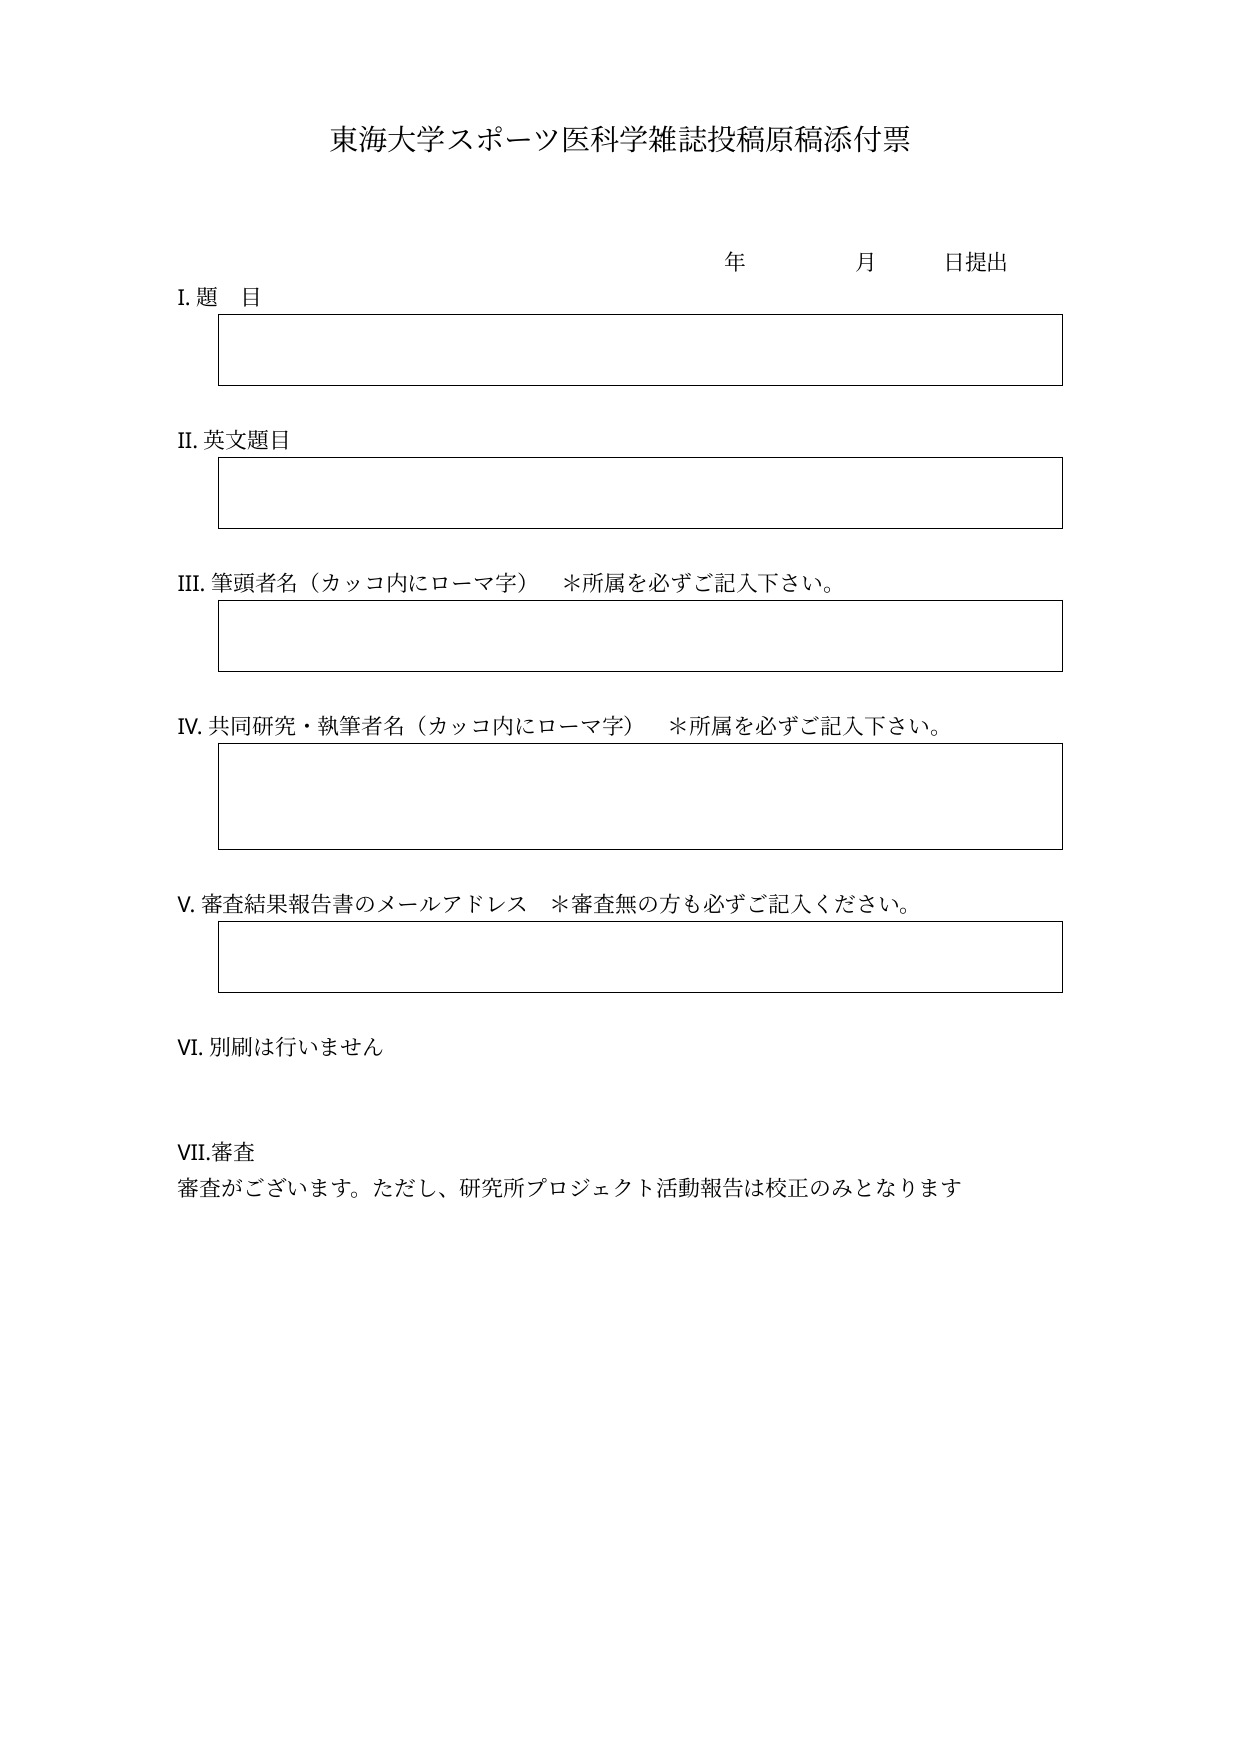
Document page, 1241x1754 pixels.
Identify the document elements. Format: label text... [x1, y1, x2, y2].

text I. 題 目 [177, 278, 1063, 314]
text VI. 別刷は行いません [177, 1028, 1063, 1063]
table_header [219, 922, 1062, 992]
text 東海大学スポーツ医科学雑誌投稿原稿添付票 [177, 102, 1063, 173]
text III. 筆頭者名（カッコ内にローマ字） ＊所属を必ずご記入下さい。 [177, 564, 1063, 599]
table_header [219, 601, 1062, 671]
table_header [219, 315, 1062, 385]
text VII.審査 [177, 1134, 1063, 1169]
text II. 英文題目 [177, 421, 1063, 457]
text IV. 共同研究・執筆者名（カッコ内にローマ字） ＊所属を必ずご記入下さい。 [177, 707, 1063, 742]
table_header [219, 744, 1062, 849]
text V. 審査結果報告書のメールアドレス ＊審査無の方も必ずご記入ください。 [177, 885, 1063, 921]
text 審査がございます。ただし、研究所プロジェクト活動報告は校正のみとなります [177, 1169, 1063, 1204]
table_header [219, 458, 1062, 528]
text 年 月 日提出 [177, 243, 1063, 278]
